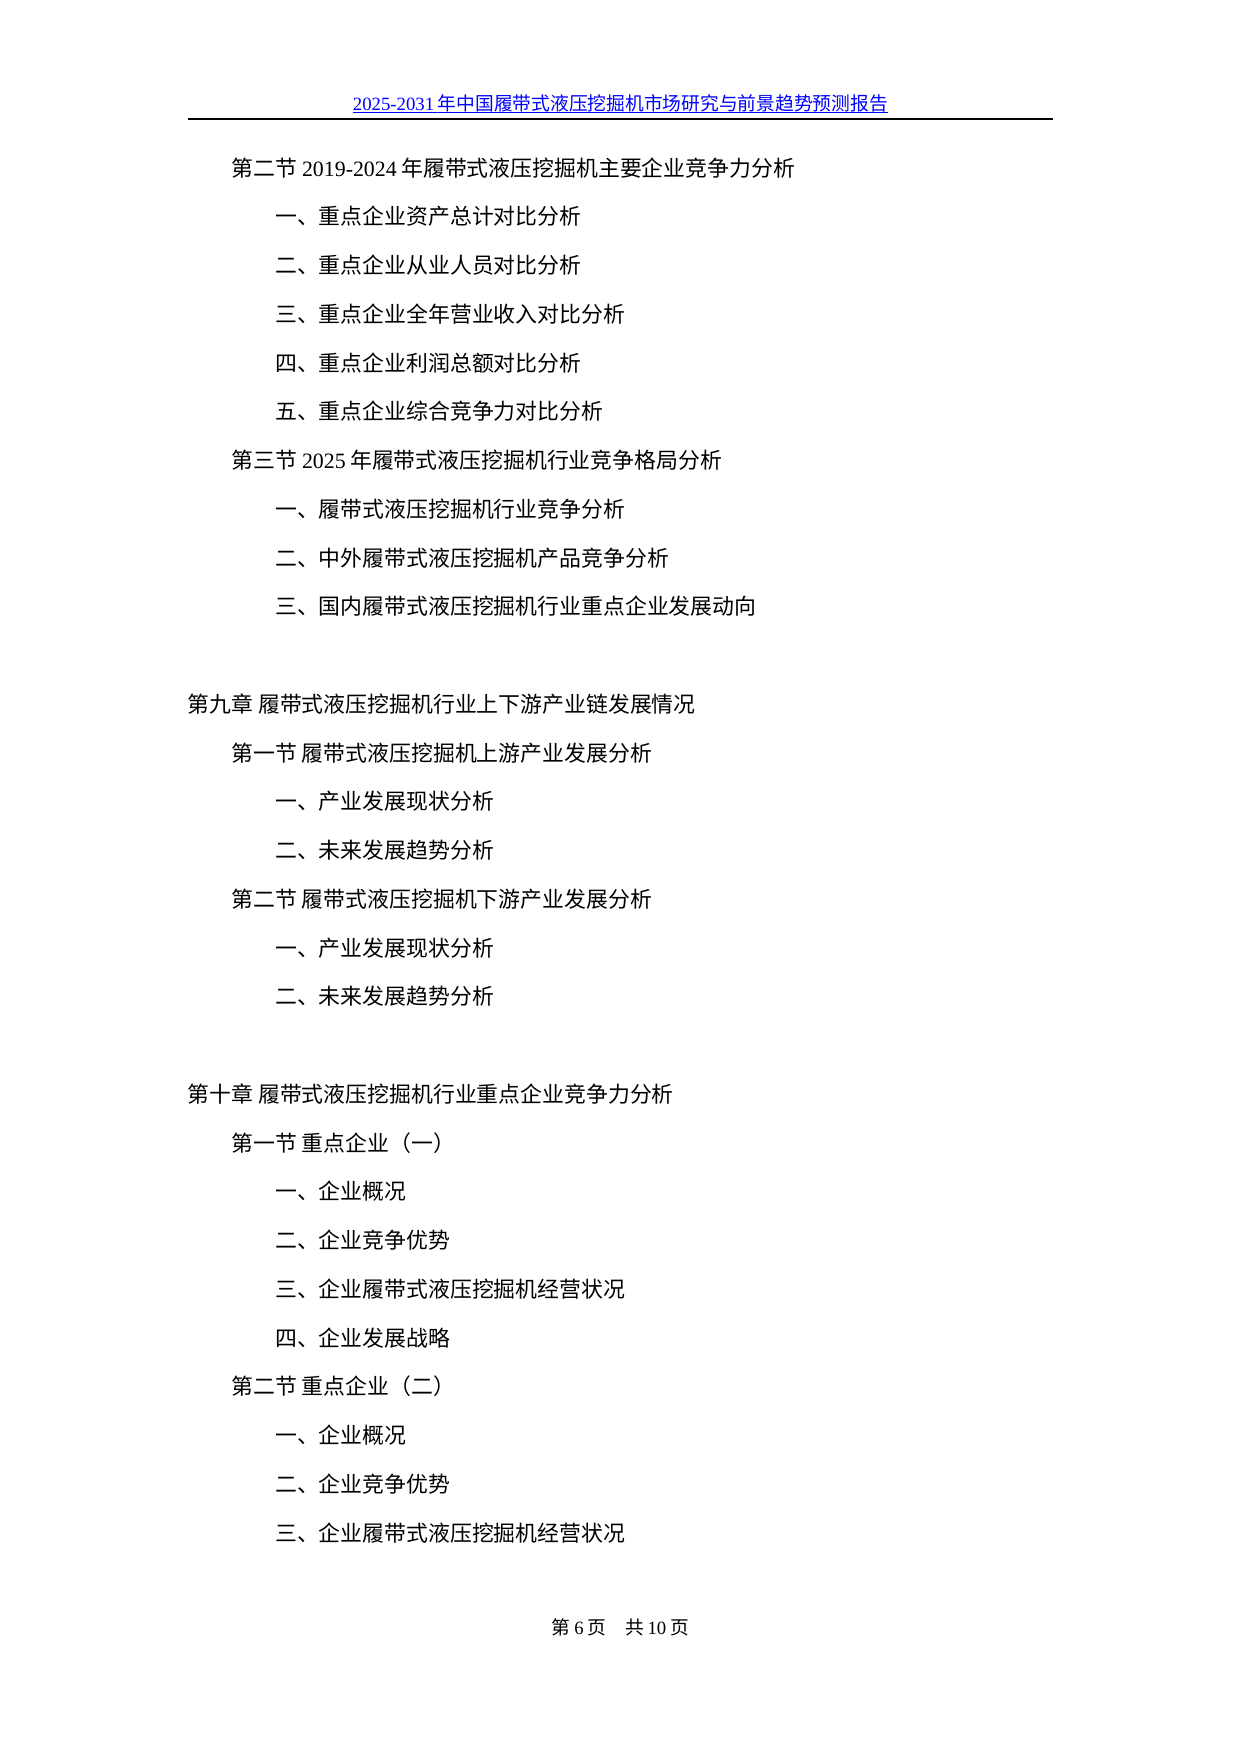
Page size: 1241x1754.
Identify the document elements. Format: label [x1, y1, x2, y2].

text [187, 150, 1053, 1548]
